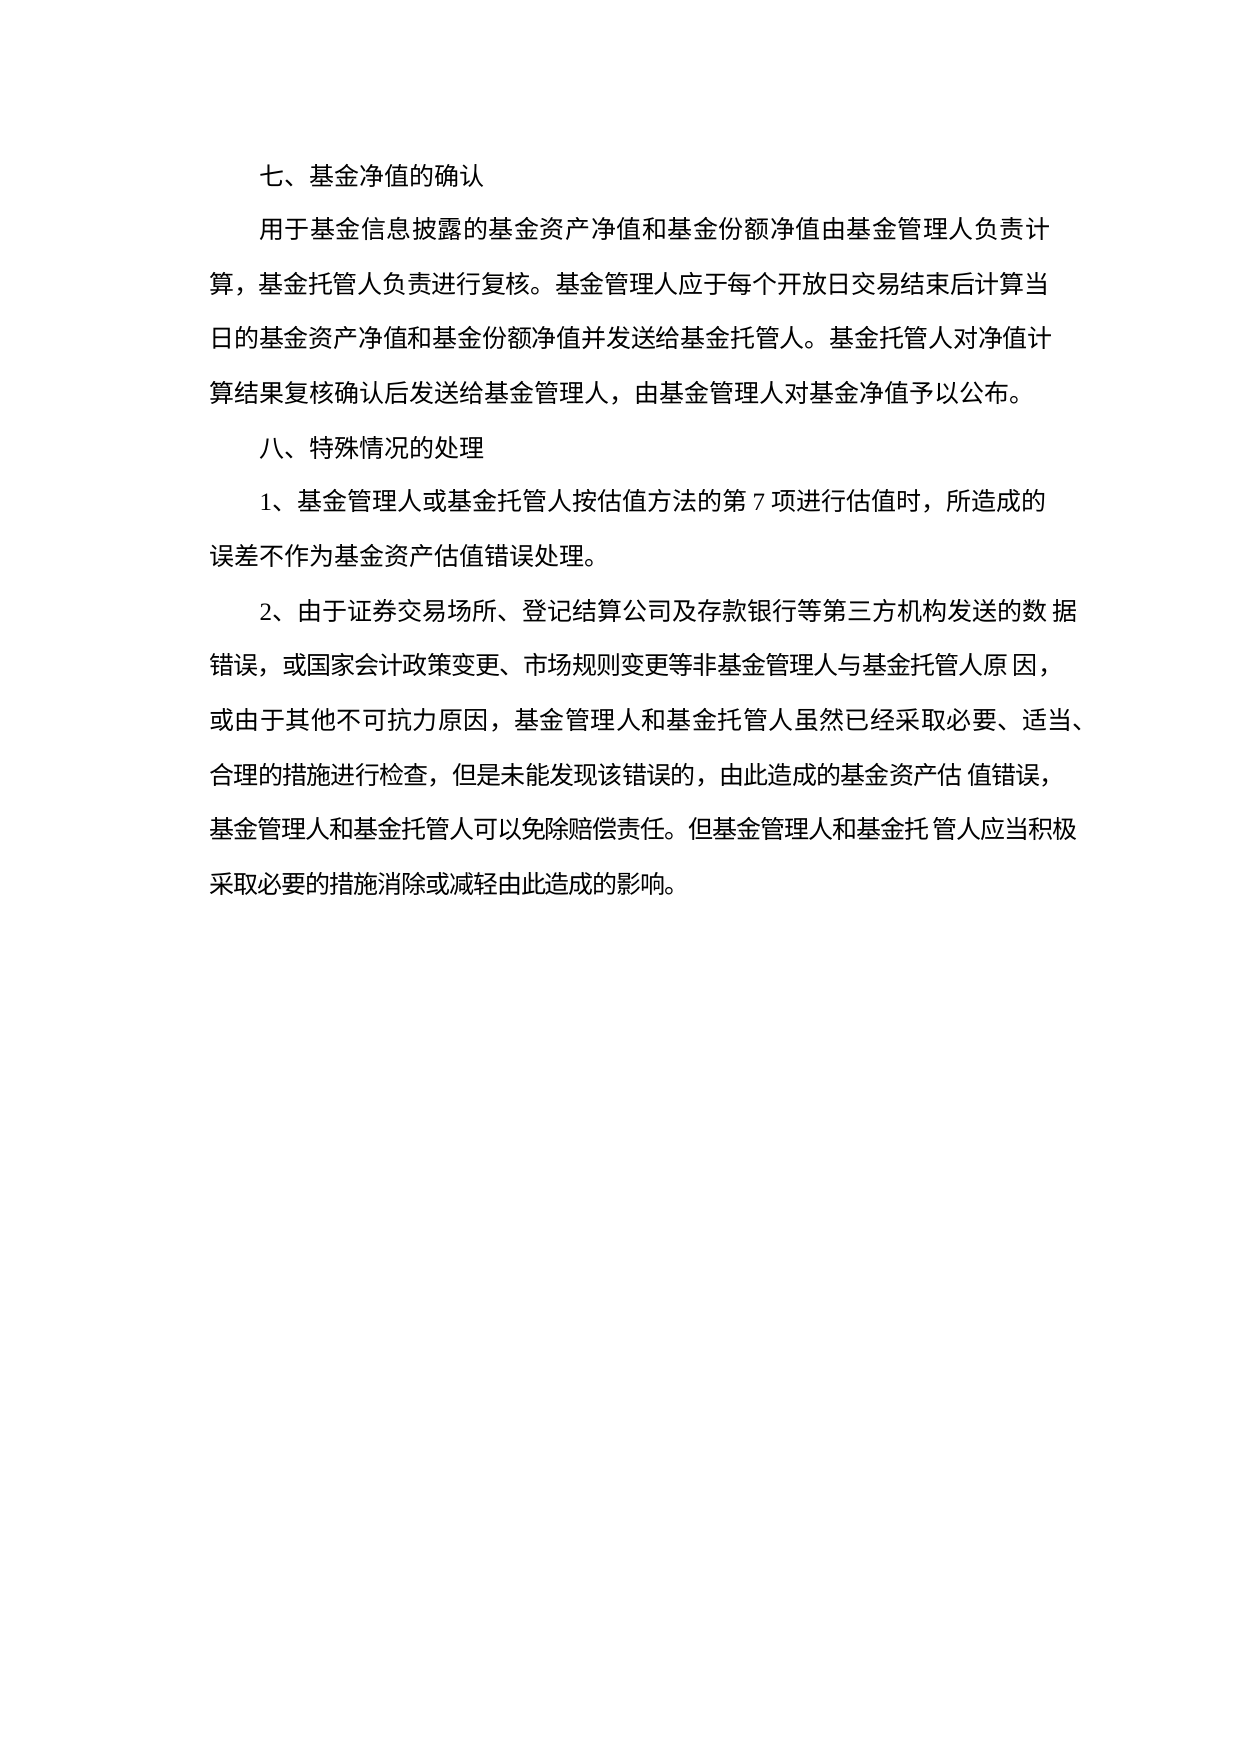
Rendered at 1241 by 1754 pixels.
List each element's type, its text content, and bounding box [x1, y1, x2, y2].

text 2、由于证券交易场所、登记结算公司及存款银行等第三方机构发送的数 据错误，或国家会计政策变更、市场规则变更等非基金管理人与基金托管人原 因，或由于其他不可抗力原因，基金管理人和基金托管人虽然已经采取必要、适当、合理的措施进行检查，但是未能发现该错误的，由此造成的基金资产估 值错误，基金管理人和基金托管人可以免除赔偿责任。但基金管理人和基金托 管人应当积极采取必要的措施消除或减轻由此造成的影响。 [209, 591, 1078, 901]
text 八、特殊情况的处理 [259, 429, 1101, 465]
text 用于基金信息披露的基金资产净值和基金份额净值由基金管理人负责计算，基金托管人负责进行复核。基金管理人应于每个开放日交易结束后计算当日的基金资产净值和基金份额净值并发送给基金托管人。基金托管人对净值计算结果复核确认后发送给基金管理人，由基金管理人对基金净值予以公布。 [209, 209, 1053, 410]
text 七、基金净值的确认 [259, 157, 1101, 193]
text 1、基金管理人或基金托管人按估值方法的第 7 项进行估值时，所造成的误差不作为基金资产估值错误处理。 [209, 482, 1053, 572]
